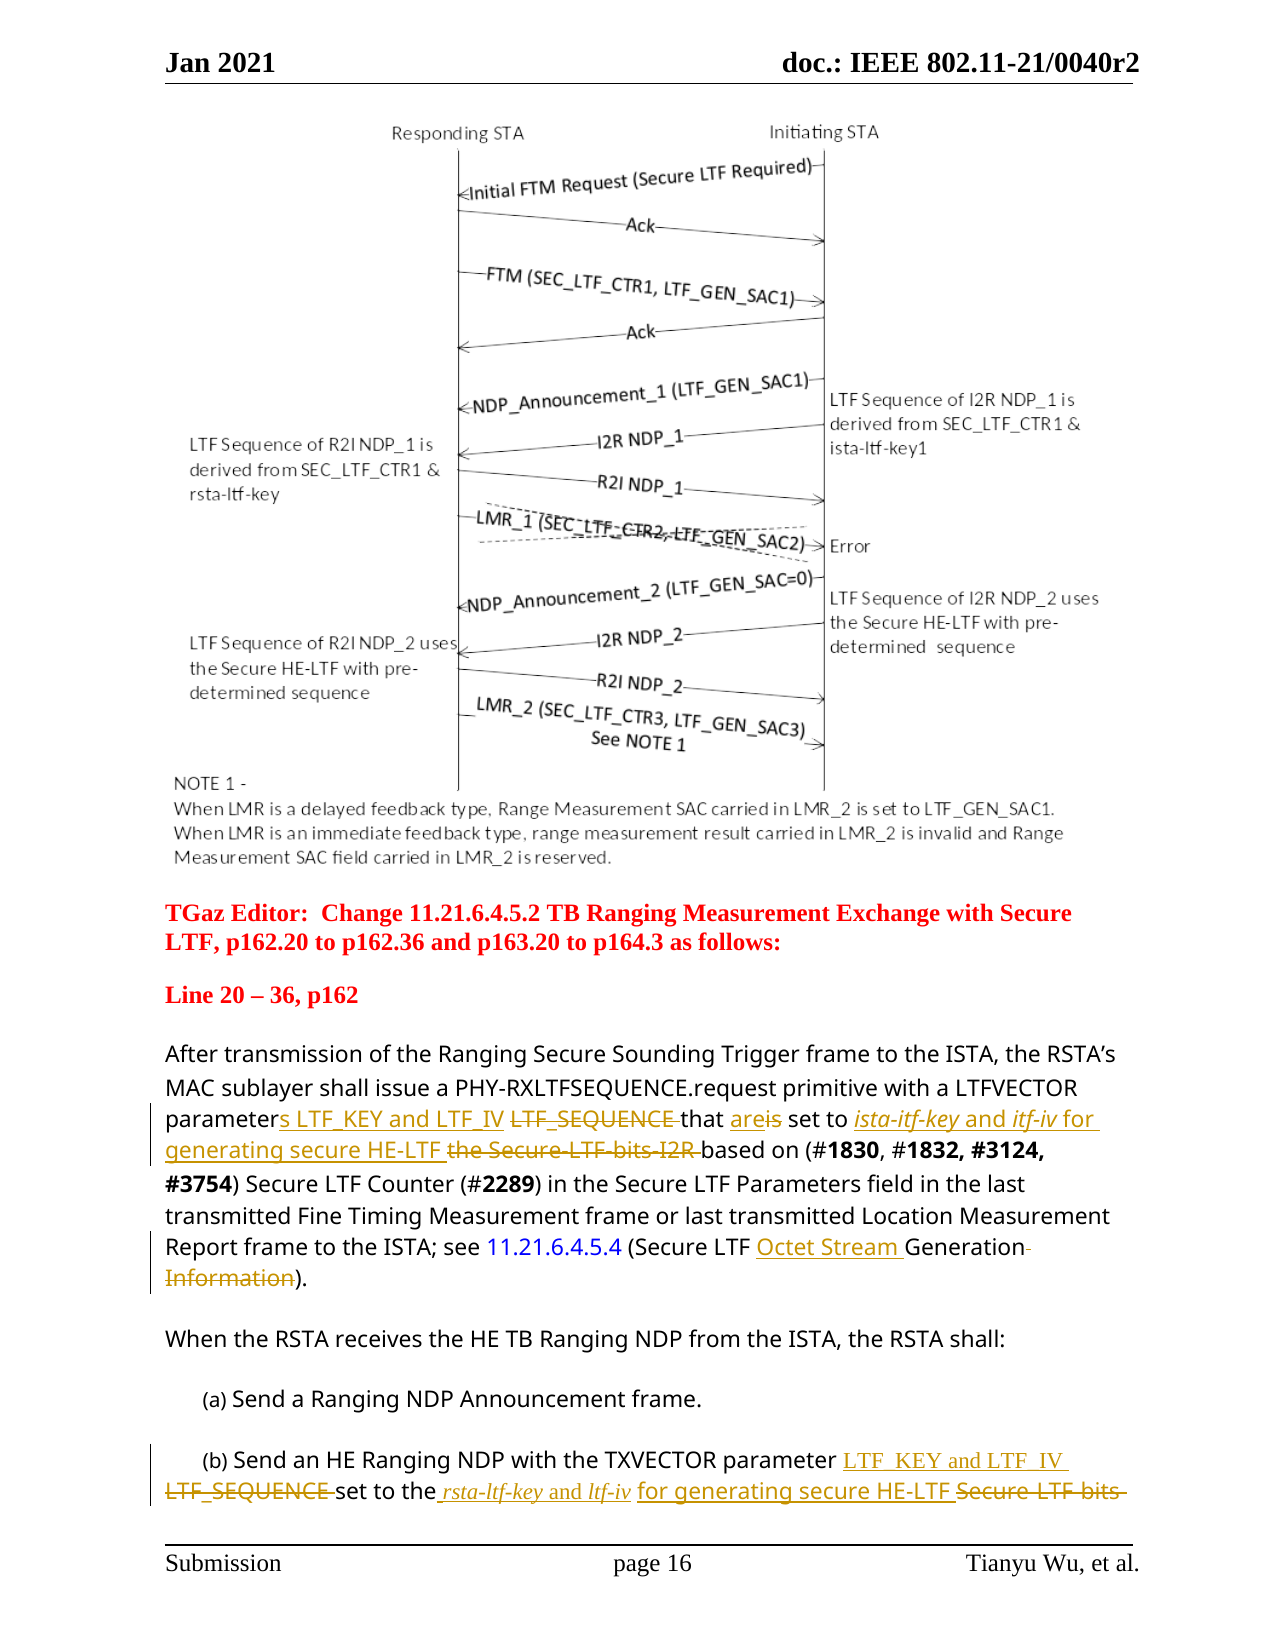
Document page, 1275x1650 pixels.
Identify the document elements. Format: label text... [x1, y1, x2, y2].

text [165, 1443, 1133, 1506]
text When the RSTA receives the HE TB Ranging NDP from the ISTA, the RSTA shall: [165, 1323, 1133, 1354]
text TGaz Editor: Change 11.21.6.4.5.2 TB Ranging Measurement Exchange with Secure LTF, p162.20 to p162.36 and p163.20 to p164.3 as follows: [165, 898, 1133, 956]
text After transmission of the Ranging Secure Sounding Trigger frame to the ISTA, the RSTA’s MAC sublayer shall issue a PHY-RXLTFSEQUENCE.request primitive with a LTFVECTOR parameter that set to based on (#1830, #1832, #3124, #3754) Secure LTF Counter (#2289) in the Secure LTF Parameters field in the last transmitted Fine Timing Measurement frame or last transmitted Location Measurement Report frame to the ISTA; see 11.21.6.4.5.4 (Secure LTF Generation). [165, 1038, 1133, 1293]
text (a) Send a Ranging NDP Announcement frame. [165, 1383, 1133, 1414]
text Line 20 – 36, p162 [165, 980, 1133, 1009]
